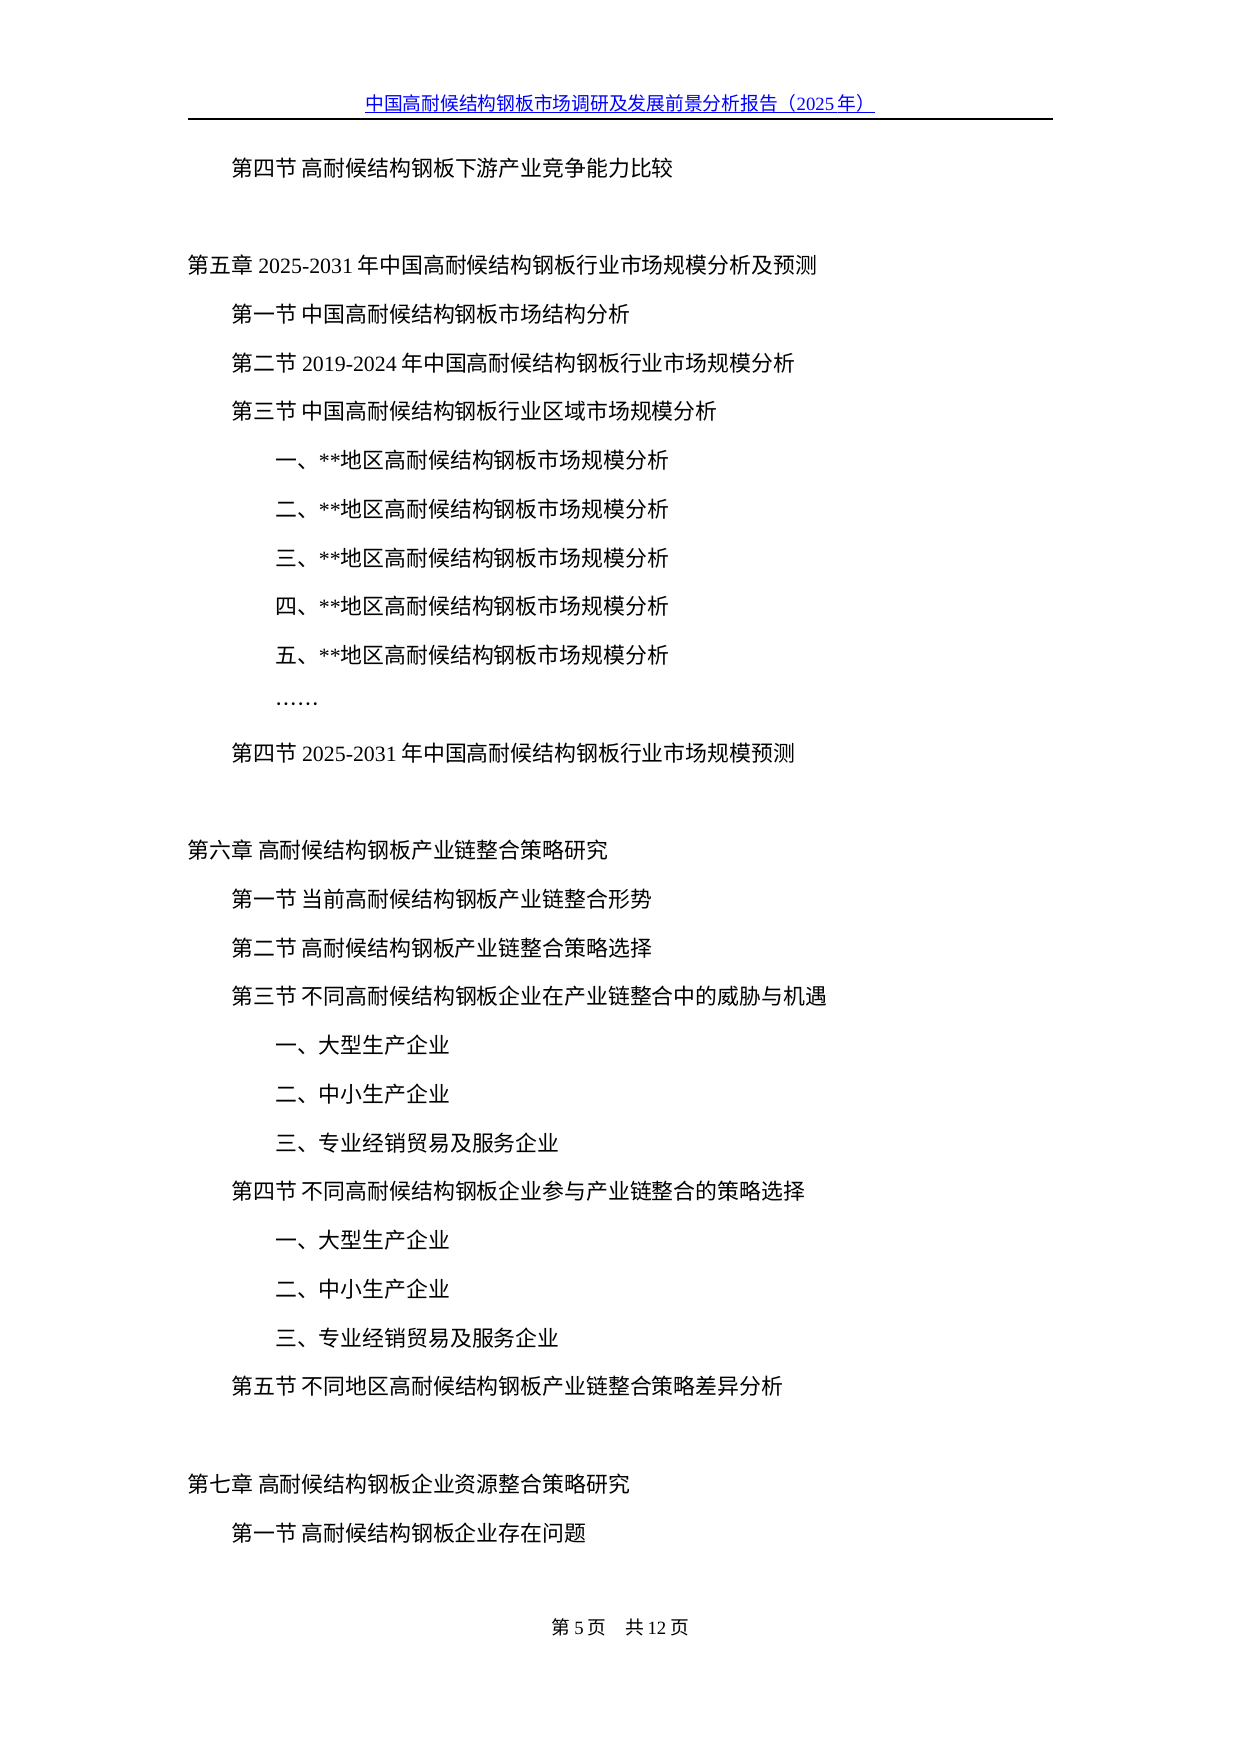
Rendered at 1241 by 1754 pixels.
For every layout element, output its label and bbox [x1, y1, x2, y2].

text [187, 150, 1053, 1548]
